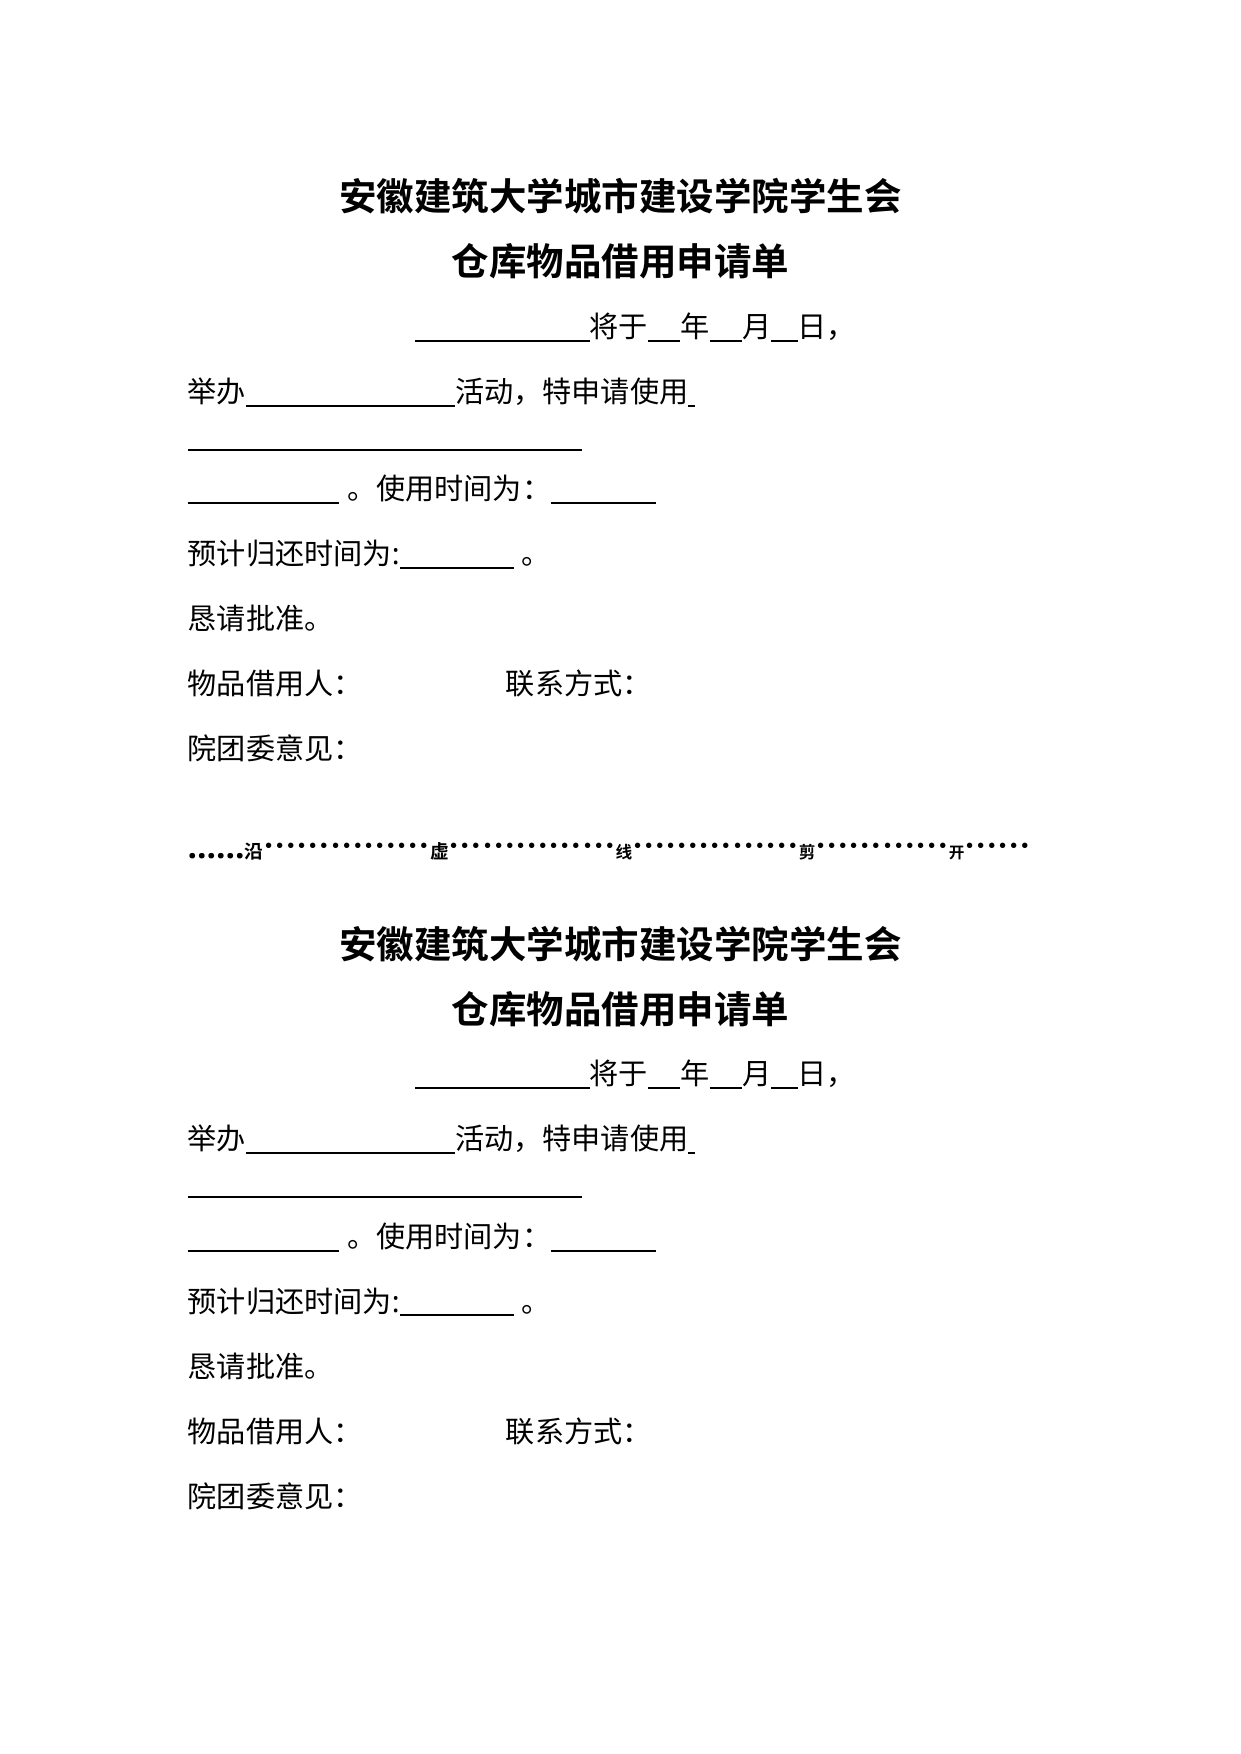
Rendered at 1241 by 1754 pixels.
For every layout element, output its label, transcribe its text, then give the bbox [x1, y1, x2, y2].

text ……沿……………虚……………线……………剪…………开…… [187, 812, 1053, 877]
text 举办 活动，特申请使用 [187, 357, 1053, 422]
text 物品借用人： 联系方式： [187, 1397, 1053, 1462]
text 恳请批准。 [187, 584, 1053, 649]
text 将于 年 月 日， [187, 292, 1053, 357]
text 恳请批准。 [187, 1332, 1053, 1397]
text 安徽建筑大学城市建设学院学生会 [187, 909, 1053, 974]
text 院团委意见： [187, 1462, 1053, 1527]
text 物品借用人： 联系方式： [187, 649, 1053, 714]
text 仓库物品借用申请单 [187, 227, 1053, 292]
text 预计归还时间为: 。 [187, 1267, 1053, 1332]
text 将于 年 月 日， [187, 1039, 1053, 1104]
text 举办 活动，特申请使用 [187, 1104, 1053, 1169]
text 预计归还时间为: 。 [187, 519, 1053, 584]
text 院团委意见： [187, 714, 1053, 779]
text 。使用时间为： [187, 1202, 1053, 1267]
text 。使用时间为： [187, 454, 1053, 519]
text 仓库物品借用申请单 [187, 974, 1053, 1039]
text 安徽建筑大学城市建设学院学生会 [187, 162, 1053, 227]
